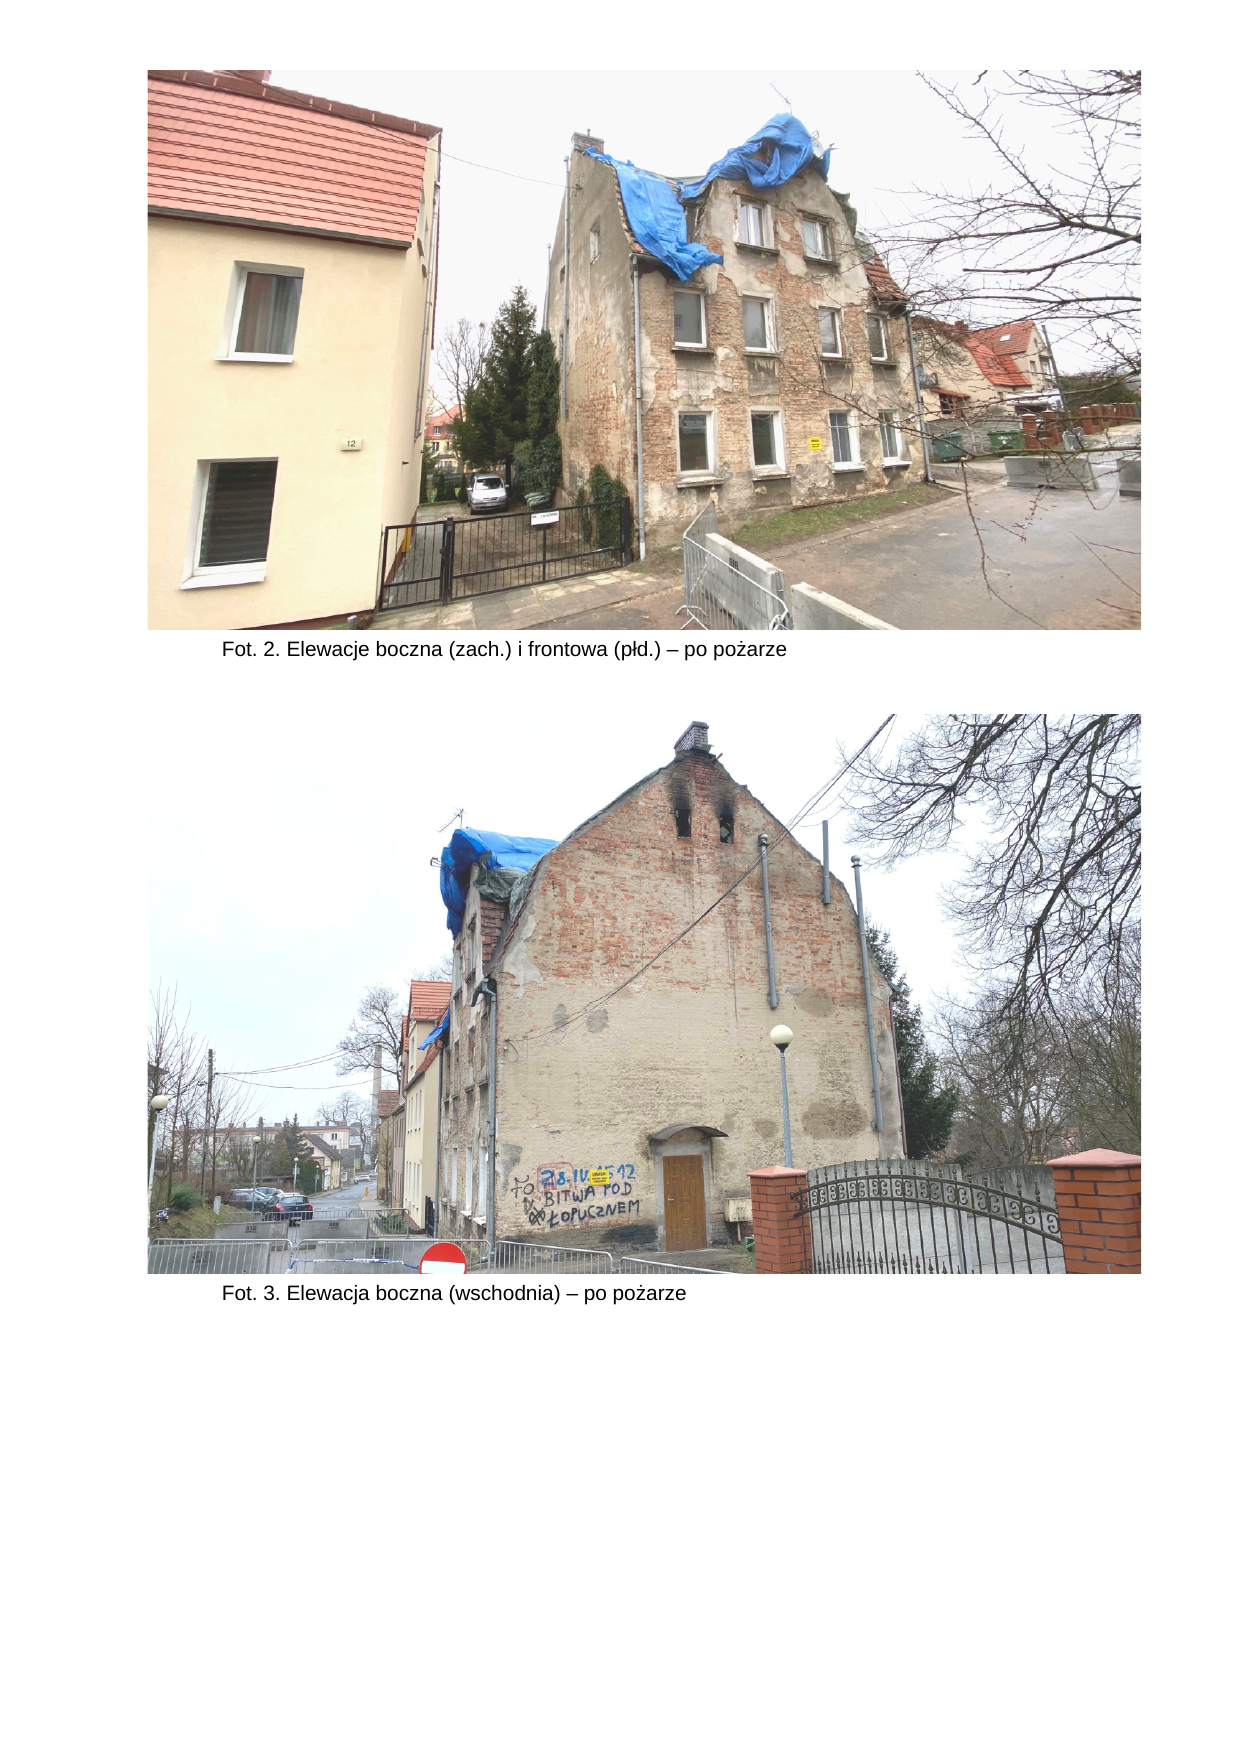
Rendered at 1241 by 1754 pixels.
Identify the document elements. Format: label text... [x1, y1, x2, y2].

text Fot. 2. Elewacje boczna (zach.) i frontowa (płd.) – po pożarze [148, 636, 1152, 661]
picture [147, 714, 1142, 1274]
picture [147, 70, 1142, 630]
text Fot. 3. Elewacja boczna (wschodnia) – po pożarze [148, 1279, 1152, 1304]
